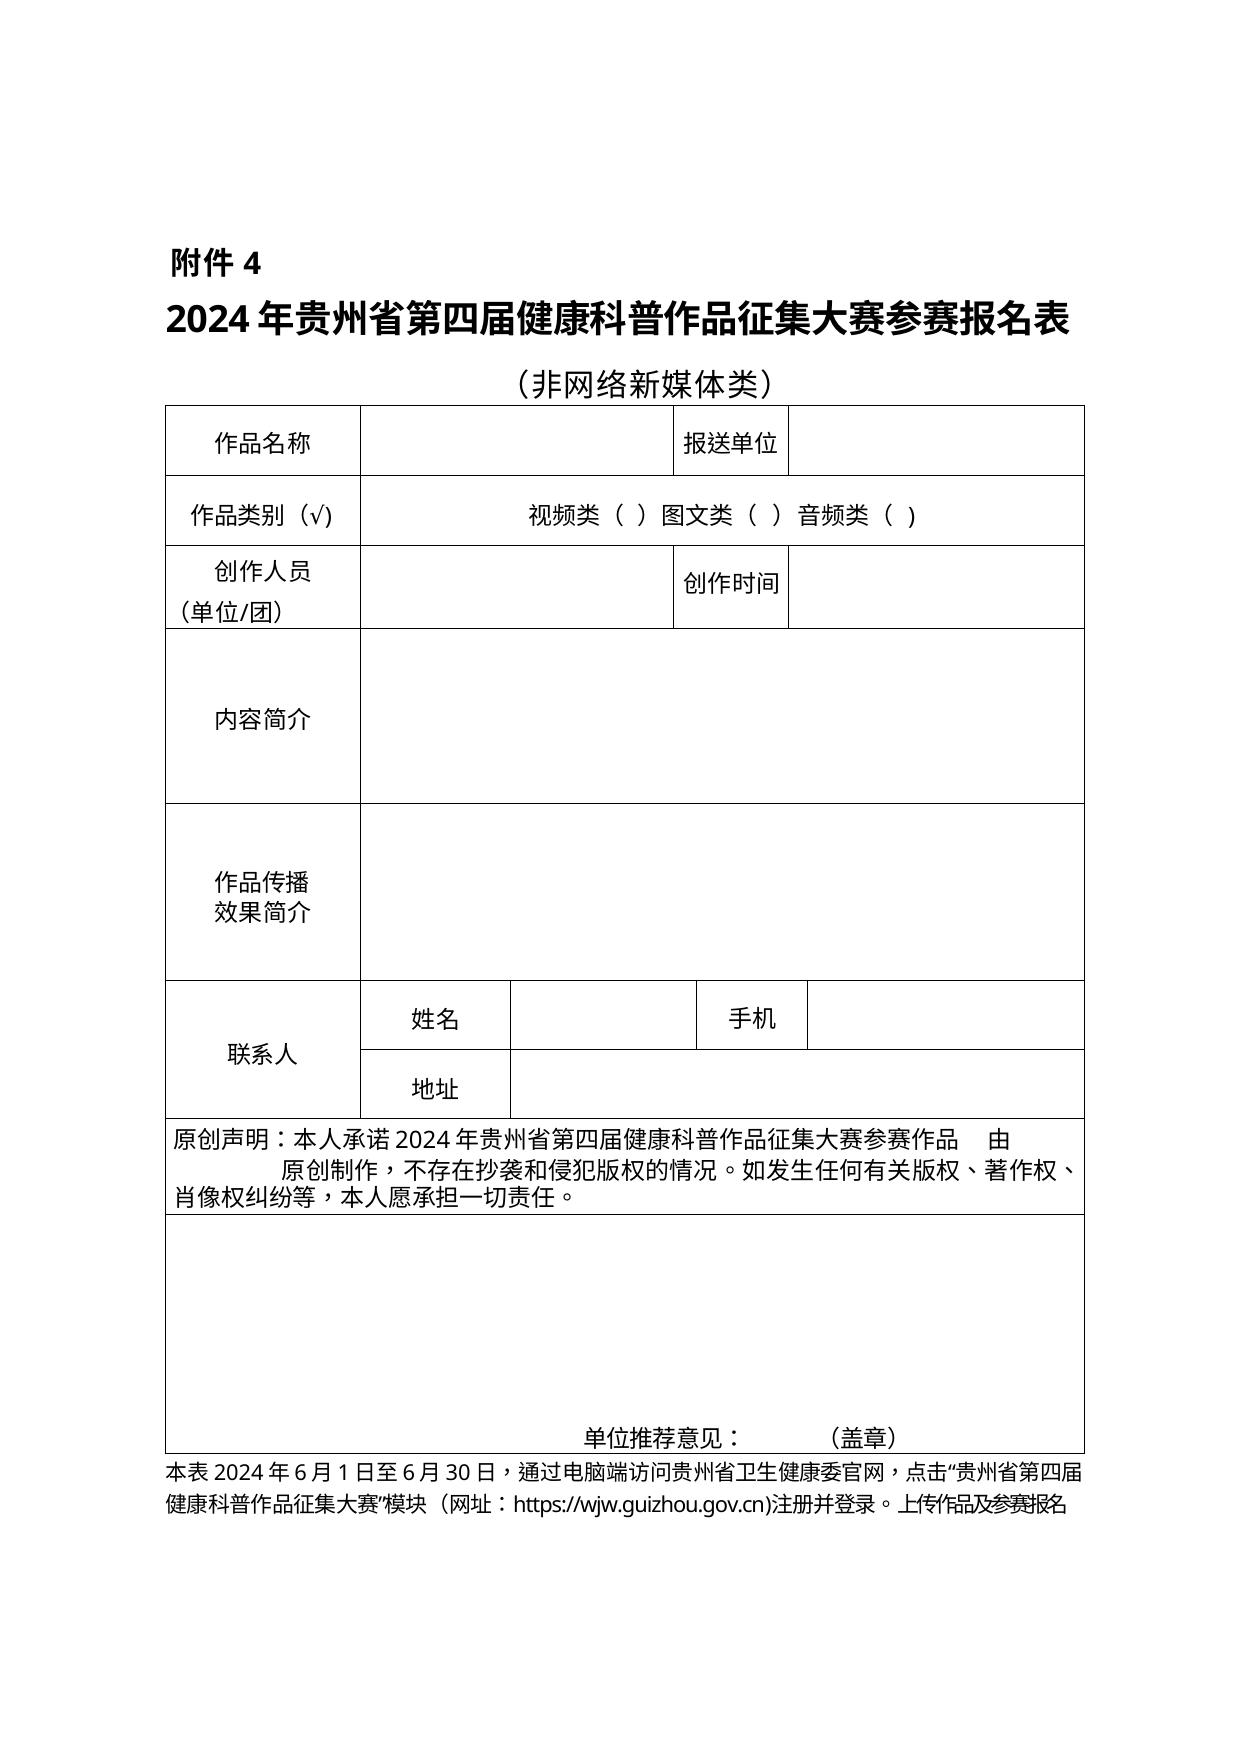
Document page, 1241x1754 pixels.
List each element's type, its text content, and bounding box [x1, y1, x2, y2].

table_cell 作品传播 效果简介 [166, 804, 360, 980]
table_cell 作品类别（√) [166, 476, 360, 544]
table_cell [361, 804, 1084, 980]
table_cell [789, 546, 1084, 628]
table_cell 单位推荐意见： （盖章） [166, 1215, 1084, 1453]
table_cell 视频类（ ）图文类（ ）音频类（ ) [361, 476, 1084, 544]
table_header [361, 406, 673, 475]
table_header 作品名称 [166, 406, 360, 475]
table_cell 创作人员 （单位/团） [166, 546, 360, 628]
table_header 报送单位 [674, 406, 788, 475]
table_cell [511, 981, 696, 1048]
table_cell [361, 629, 1084, 803]
table_header [789, 406, 1084, 475]
table_cell [361, 546, 673, 628]
table_cell 内容简介 [166, 629, 360, 803]
table_cell 创作时间 [674, 546, 788, 628]
table_cell 手机 [697, 981, 807, 1048]
table_cell 姓名 [361, 981, 510, 1048]
text （非网络新媒体类） [498, 362, 1087, 405]
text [165, 1454, 1087, 1519]
table_cell 原创声明：本人承诺2024年贵州省第四届健康科普作品征集大赛参赛作品 由 原创制作，不存在抄袭和侵犯版权的情况。如发生任何有关版权、著作权、 肖像权纠纷等，本人愿承担一切责任。 [166, 1119, 1084, 1213]
text 2024年贵州省第四届健康科普作品征集大赛参赛报名表 [165, 295, 1087, 341]
table_cell [808, 981, 1084, 1048]
table_cell [511, 1050, 1084, 1118]
table_cell 联系人 [166, 981, 360, 1118]
text 附件4 [170, 243, 1087, 283]
table_cell 地址 [361, 1050, 510, 1118]
